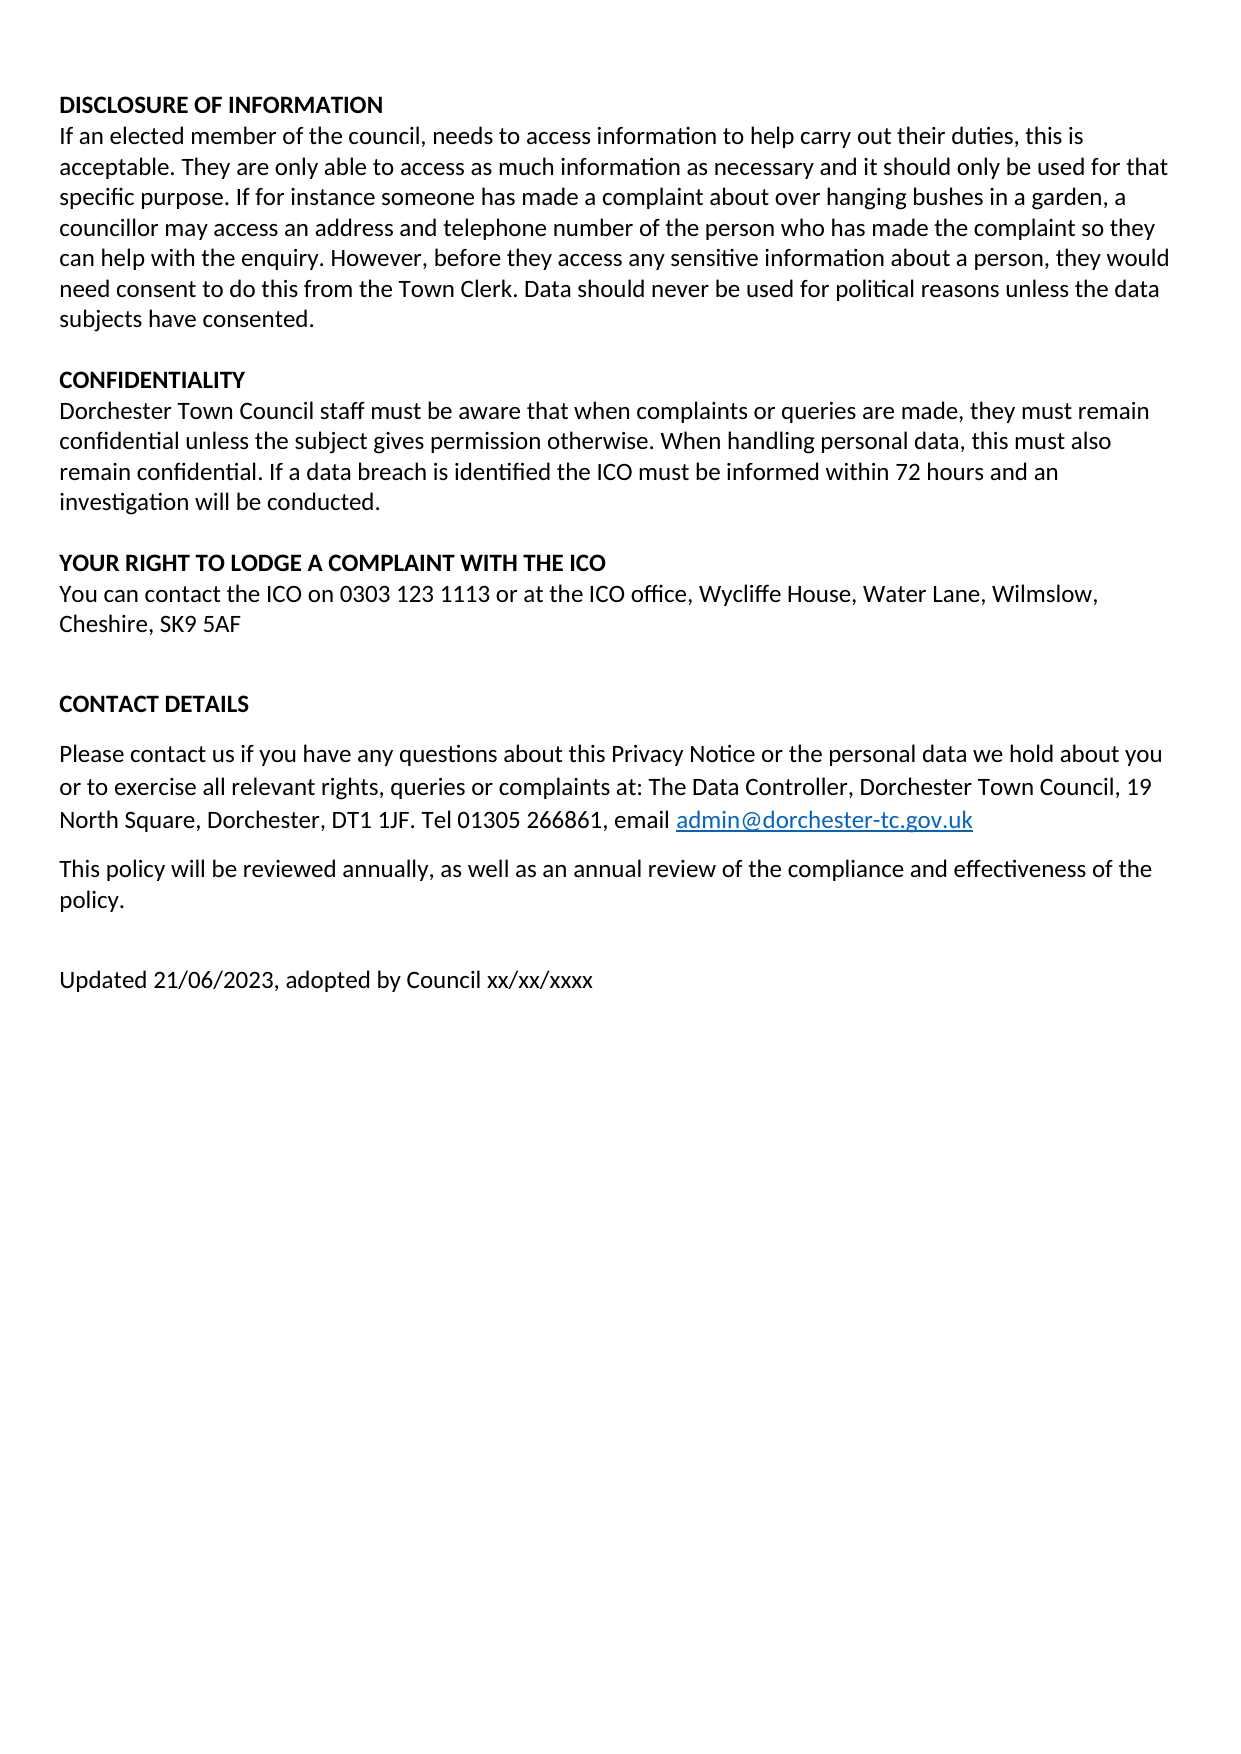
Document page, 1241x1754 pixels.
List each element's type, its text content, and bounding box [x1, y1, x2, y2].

text Updated 21/06/2023, adopted by Council xx/xx/xxxx [59, 964, 1181, 995]
text You can contact the ICO on 0303 123 1113 or at the ICO office, Wycliffe House, Water Lane, Wilmslow, Cheshire, SK9 5AF [59, 578, 1181, 639]
text Please contact us if you have any questions about this Privacy Notice or the personal data we hold about you or to exercise all relevant rights, queries or complaints at: The Data Controller, Dorchester Town Council, 19 North Square, Dorchester, DT1 1JF. Tel 01305 266861, email admin@dorchester-tc.gov.uk [59, 738, 1181, 834]
text This policy will be reviewed annually, as well as an annual review of the compliance and effectiveness of the policy. [59, 853, 1181, 914]
text YOUR RIGHT TO LODGE A COMPLAINT WITH THE ICO [59, 547, 1181, 578]
text CONFIDENTIALITY [59, 364, 1181, 395]
text DISCLOSURE OF INFORMATION [59, 89, 1181, 120]
text Dorchester Town Council staff must be aware that when complaints or queries are made, they must remain confidential unless the subject gives permission otherwise. When handling personal data, this must also remain confidential. If a data breach is identified the ICO must be informed within 72 hours and an investigation will be conducted. [59, 395, 1181, 517]
text If an elected member of the council, needs to access information to help carry out their duties, this is acceptable. They are only able to access as much information as necessary and it should only be used for that specific purpose. If for instance someone has made a complaint about over hanging bushes in a garden, a councillor may access an address and telephone number of the person who has made the complaint so they can help with the enquiry. However, before they access any sensitive information about a person, they would need consent to do this from the Town Clerk. Data should never be used for political reasons unless the data subjects have consented. [59, 120, 1181, 334]
text CONTACT DETAILS [59, 688, 1181, 719]
